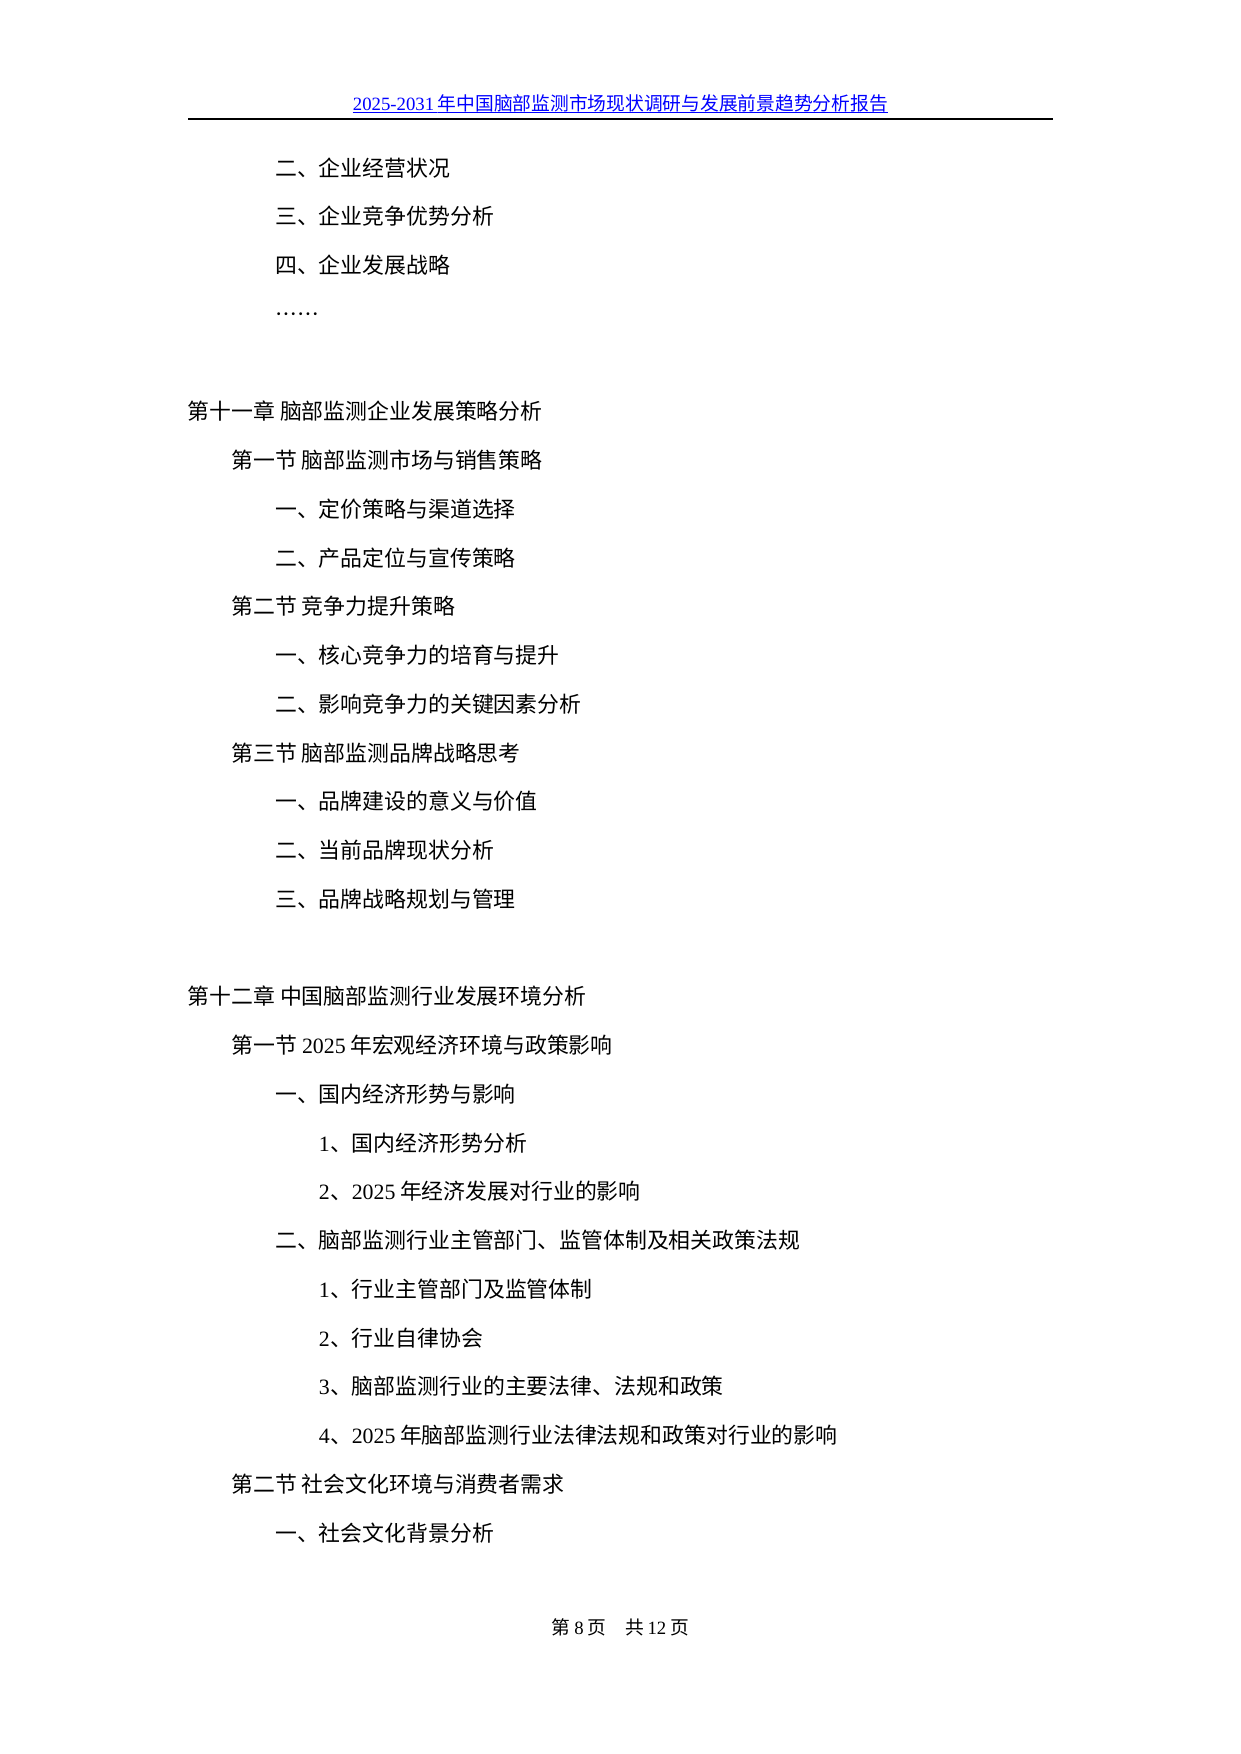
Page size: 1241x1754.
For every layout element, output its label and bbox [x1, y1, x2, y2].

text [187, 150, 1053, 1548]
